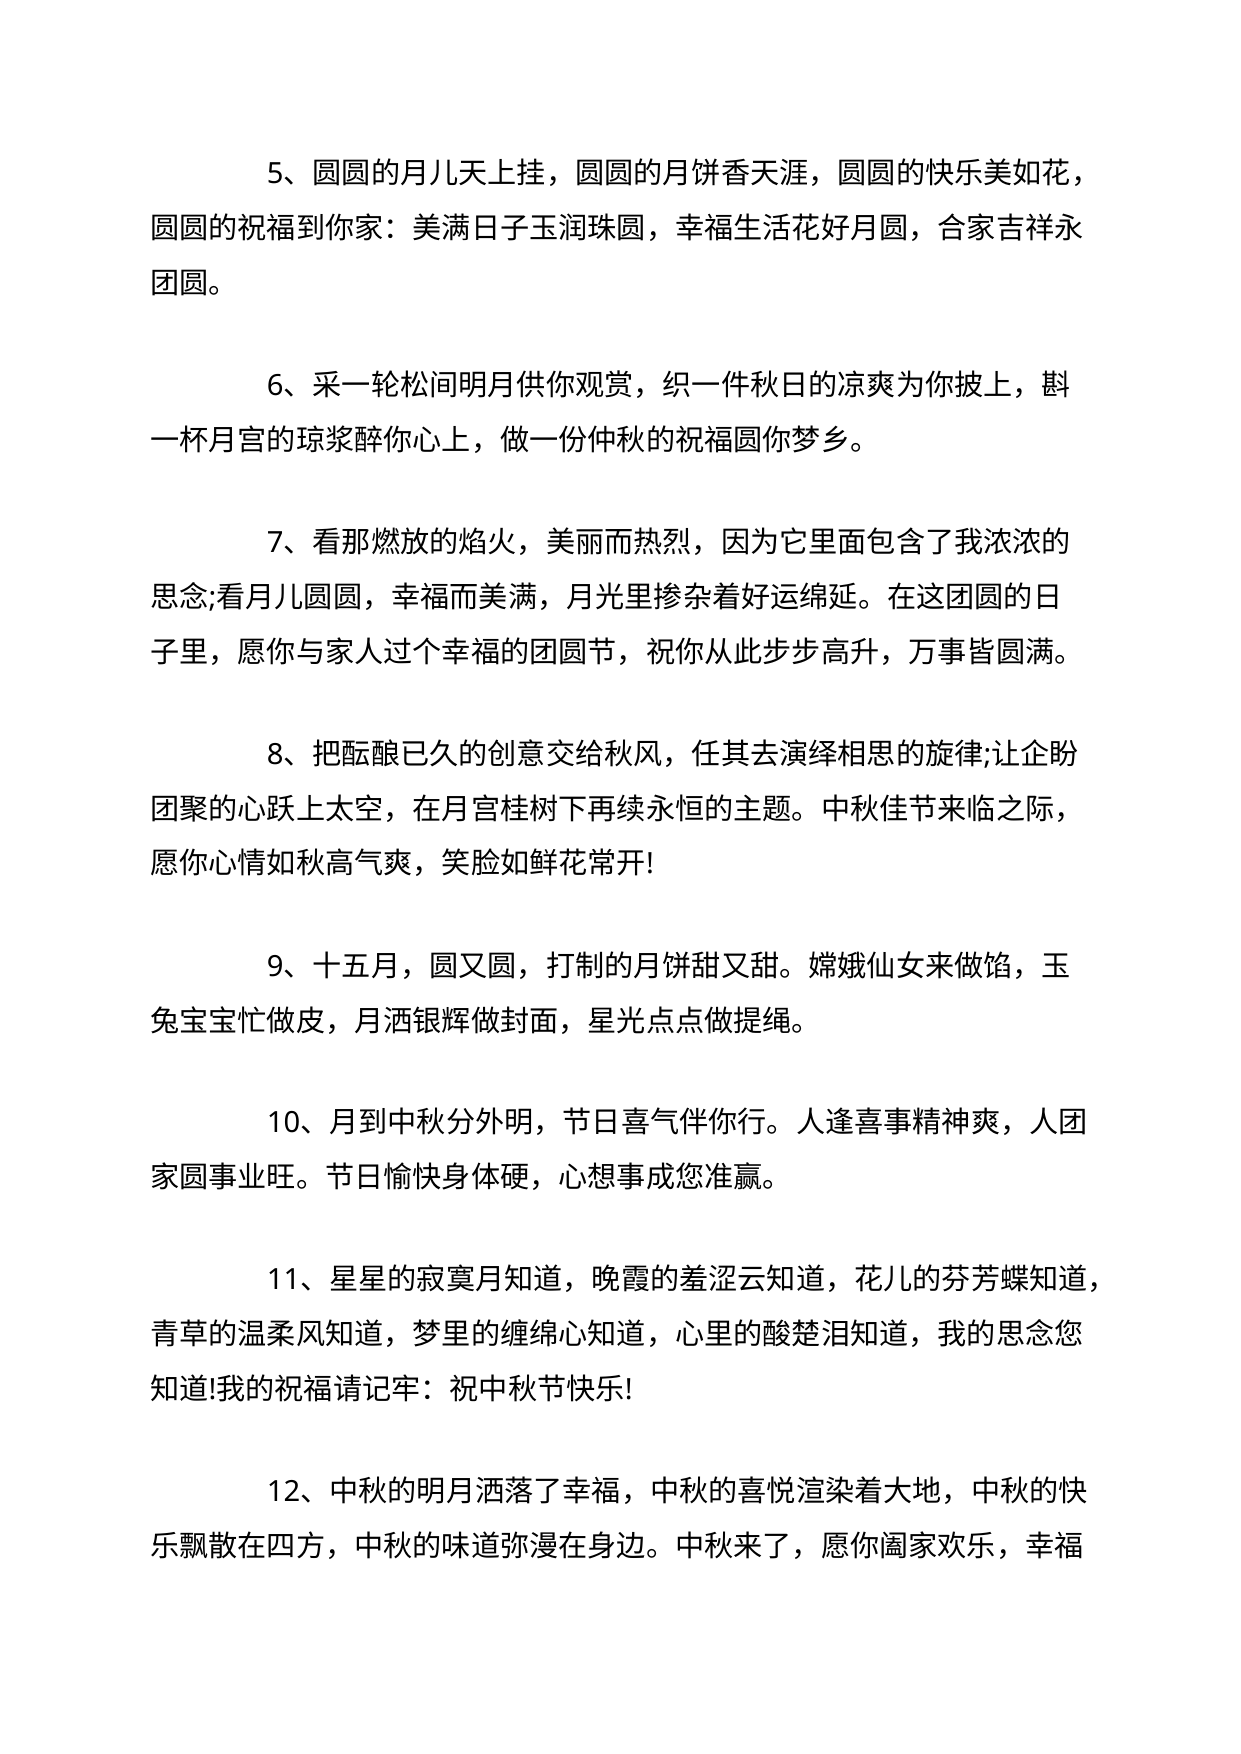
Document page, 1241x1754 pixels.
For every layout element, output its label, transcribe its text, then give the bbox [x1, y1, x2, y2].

text 5、圆圆的月儿天上挂，圆圆的月饼香天涯，圆圆的快乐美如花，圆圆的祝福到你家：美满日子玉润珠圆，幸福生活花好月圆，合家吉祥永团圆。 [150, 150, 1090, 302]
text 6、采一轮松间明月供你观赏，织一件秋日的凉爽为你披上，斟一杯月宫的琼浆醉你心上，做一份仲秋的祝福圆你梦乡。 [150, 362, 1090, 459]
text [150, 1467, 1090, 1565]
text 9、十五月，圆又圆，打制的月饼甜又甜。嫦娥仙女来做馅，玉兔宝宝忙做皮，月洒银辉做封面，星光点点做提绳。 [150, 942, 1090, 1039]
text 8、把酝酿已久的创意交给秋风，任其去演绎相思的旋律;让企盼团聚的心跃上太空，在月宫桂树下再续永恒的主题。中秋佳节来临之际，愿你心情如秋高气爽，笑脸如鲜花常开! [150, 730, 1090, 882]
text 7、看那燃放的焰火，美丽而热烈，因为它里面包含了我浓浓的思念;看月儿圆圆，幸福而美满，月光里掺杂着好运绵延。在这团圆的日子里，愿你与家人过个幸福的团圆节，祝你从此步步高升，万事皆圆满。 [150, 518, 1090, 671]
text 10、月到中秋分外明，节日喜气伴你行。人逢喜事精神爽，人团家圆事业旺。节日愉快身体硬，心想事成您准赢。 [150, 1099, 1090, 1196]
text 11、星星的寂寞月知道，晚霞的羞涩云知道，花儿的芬芳蝶知道，青草的温柔风知道，梦里的缠绵心知道，心里的酸楚泪知道，我的思念您知道!我的祝福请记牢：祝中秋节快乐! [150, 1256, 1090, 1408]
